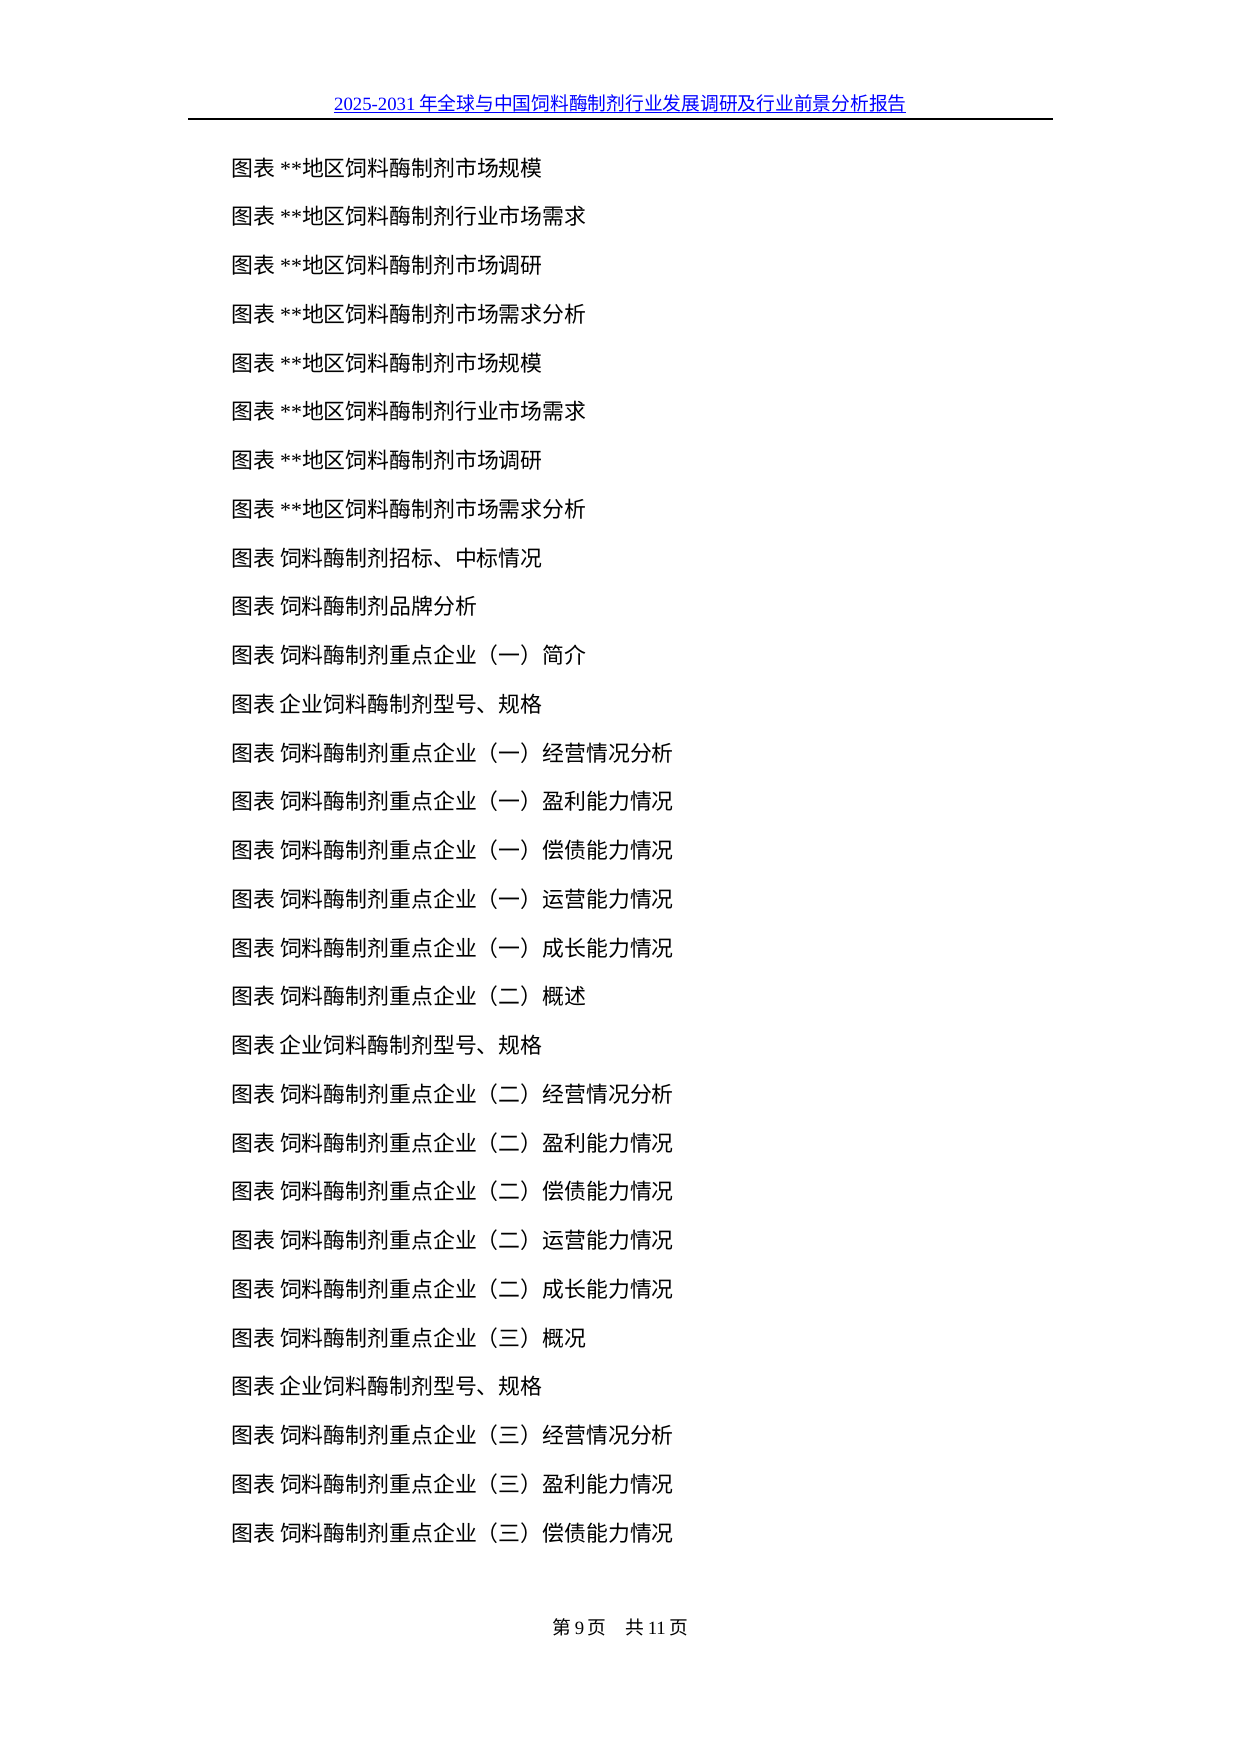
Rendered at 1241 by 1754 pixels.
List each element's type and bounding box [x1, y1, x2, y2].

text [187, 150, 1053, 1548]
